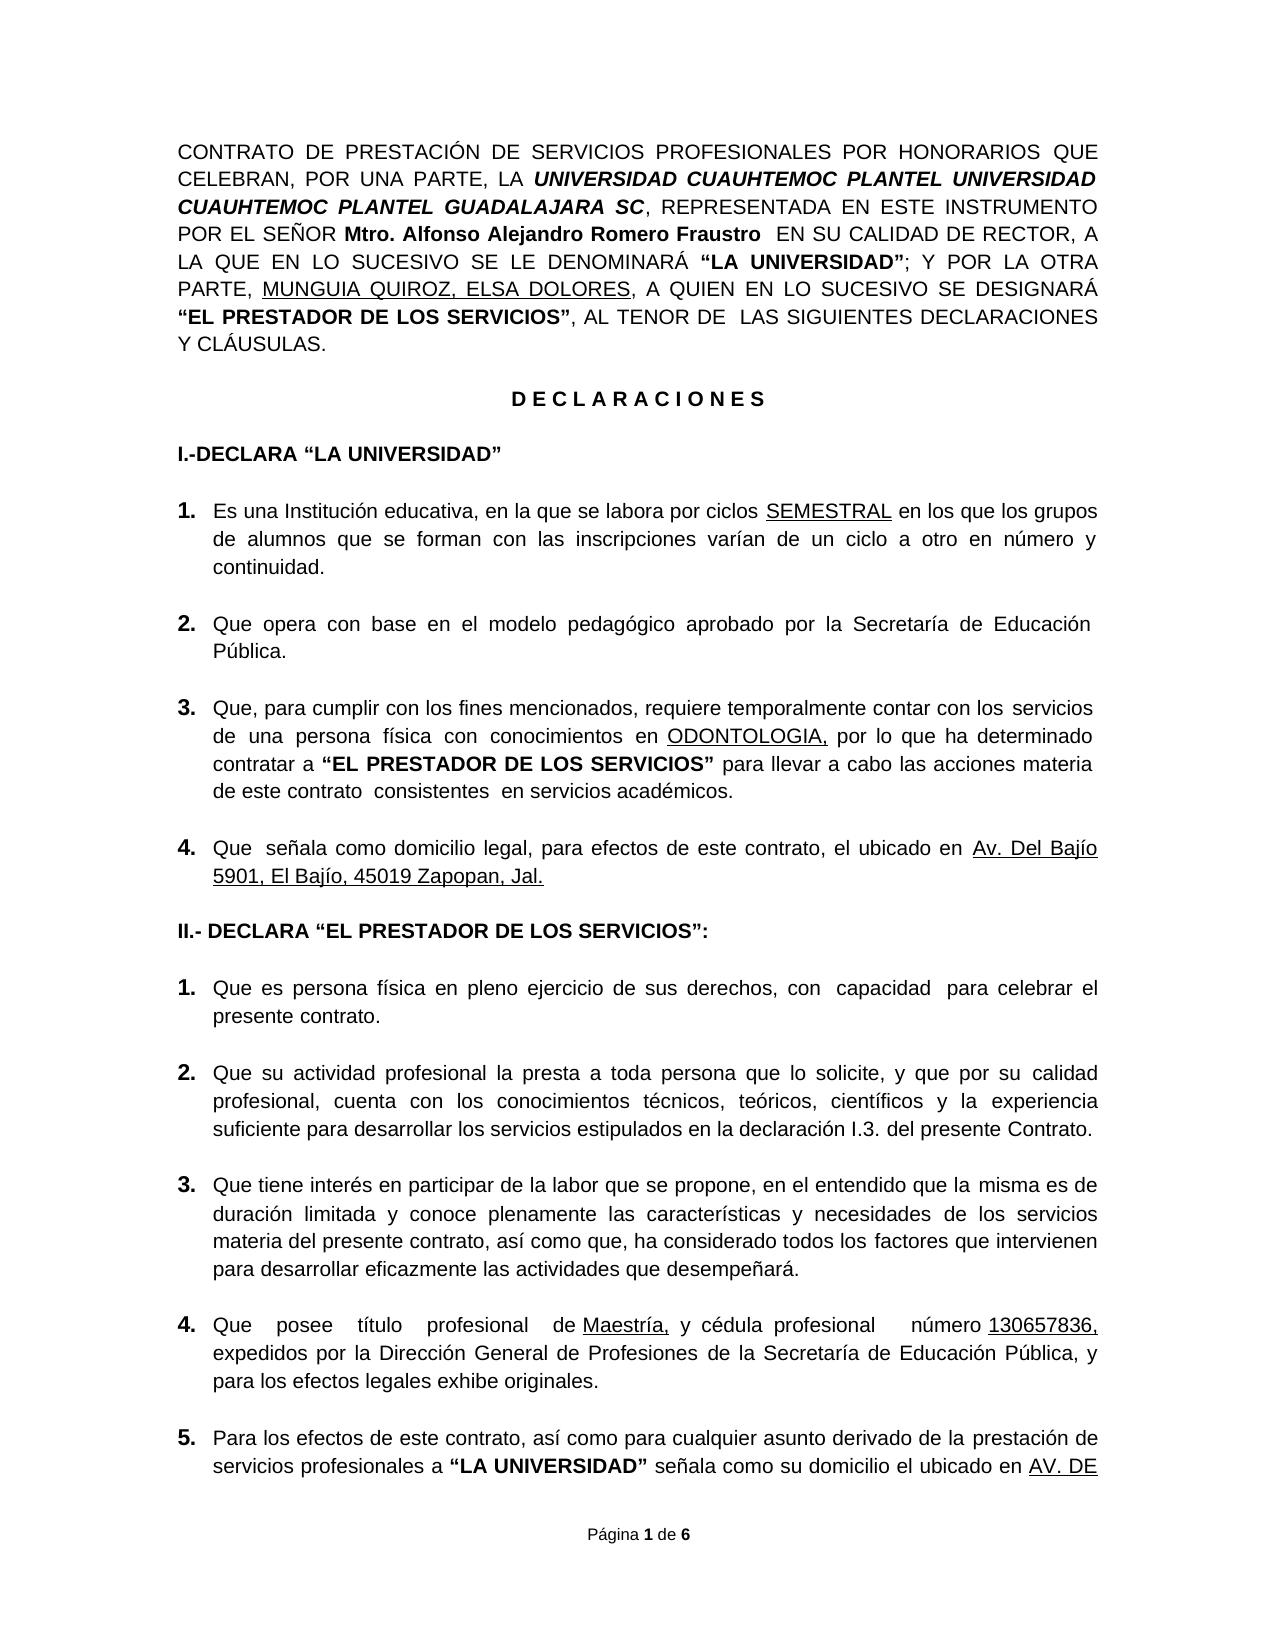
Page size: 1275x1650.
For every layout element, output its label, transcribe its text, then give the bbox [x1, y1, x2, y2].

list Que, para cumplir con los fines mencionados, requiere temporalmente contar con los servicios de una persona física con conocimientos en ODONTOLOGIA, por lo que ha determinado contratar a “EL PRESTADOR DE LOS SERVICIOS” para llevar a cabo las acciones materia de este contrato consistentes en servicios académicos. [177, 694, 1093, 803]
text CONTRATO DE PRESTACIÓN DE SERVICIOS PROFESIONALES POR HONORARIOS QUE CELEBRAN, POR UNA PARTE, LA UNIVERSIDAD CUAUHTEMOC PLANTEL UNIVERSIDAD CUAUHTEMOC PLANTEL GUADALAJARA SC, REPRESENTADA EN ESTE INSTRUMENTO POR EL SEÑOR Mtro. Alfonso Alejandro Romero Fraustro EN SU CALIDAD DE RECTOR, A LA QUE EN LO SUCESIVO SE LE DENOMINARÁ “LA UNIVERSIDAD”; Y POR LA OTRA PARTE, MUNGUIA QUIROZ, ELSA DOLORES, A QUIEN EN LO SUCESIVO SE DESIGNARÁ “EL PRESTADOR DE LOS SERVICIOS”, AL TENOR DE LAS SIGUIENTES DECLARACIONES Y CLÁUSULAS. [177, 139, 1098, 356]
list Es una Institución educativa, en la que se labora por ciclos SEMESTRAL en los que los grupos de alumnos que se forman con las inscripciones varían de un ciclo a otro en número y continuidad. [177, 497, 1098, 578]
list Que es persona física en pleno ejercicio de sus derechos, con capacidad para celebrar el presente contrato. [177, 974, 1098, 1028]
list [177, 1424, 1098, 1478]
list Que señala como domicilio legal, para efectos de este contrato, el ubicado en Av. Del Bajío 5901, El Bajío, 45019 Zapopan, Jal. [177, 834, 1098, 888]
list Que posee título profesional de Maestría, y cédula profesional número 130657836, expedidos por la Dirección General de Profesiones de la Secretaría de Educación Pública, y para los efectos legales exhibe originales. [177, 1311, 1098, 1393]
text I.-DECLARA “LA UNIVERSIDAD” [177, 442, 1110, 466]
subtitle D E C L A R A C I O N E S [177, 387, 1098, 411]
subtitle II.- DECLARA “EL PRESTADOR DE LOS SERVICIOS”: [177, 919, 1110, 943]
list Que opera con base en el modelo pedagógico aprobado por la Secretaría de Educación Pública. [177, 609, 1092, 663]
list Que tiene interés en participar de la labor que se propone, en el entendido que la misma es de duración limitada y conoce plenamente las características y necesidades de los servicios materia del presente contrato, así como que, ha considerado todos los factores que intervienen para desarrollar eficazmente las actividades que desempeñará. [177, 1171, 1098, 1280]
list Que su actividad profesional la presta a toda persona que lo solicite, y que por su calidad profesional, cuenta con los conocimientos técnicos, teóricos, científicos y la experiencia suficiente para desarrollar los servicios estipulados en la declaración I.3. del presente Contrato. [177, 1059, 1098, 1140]
